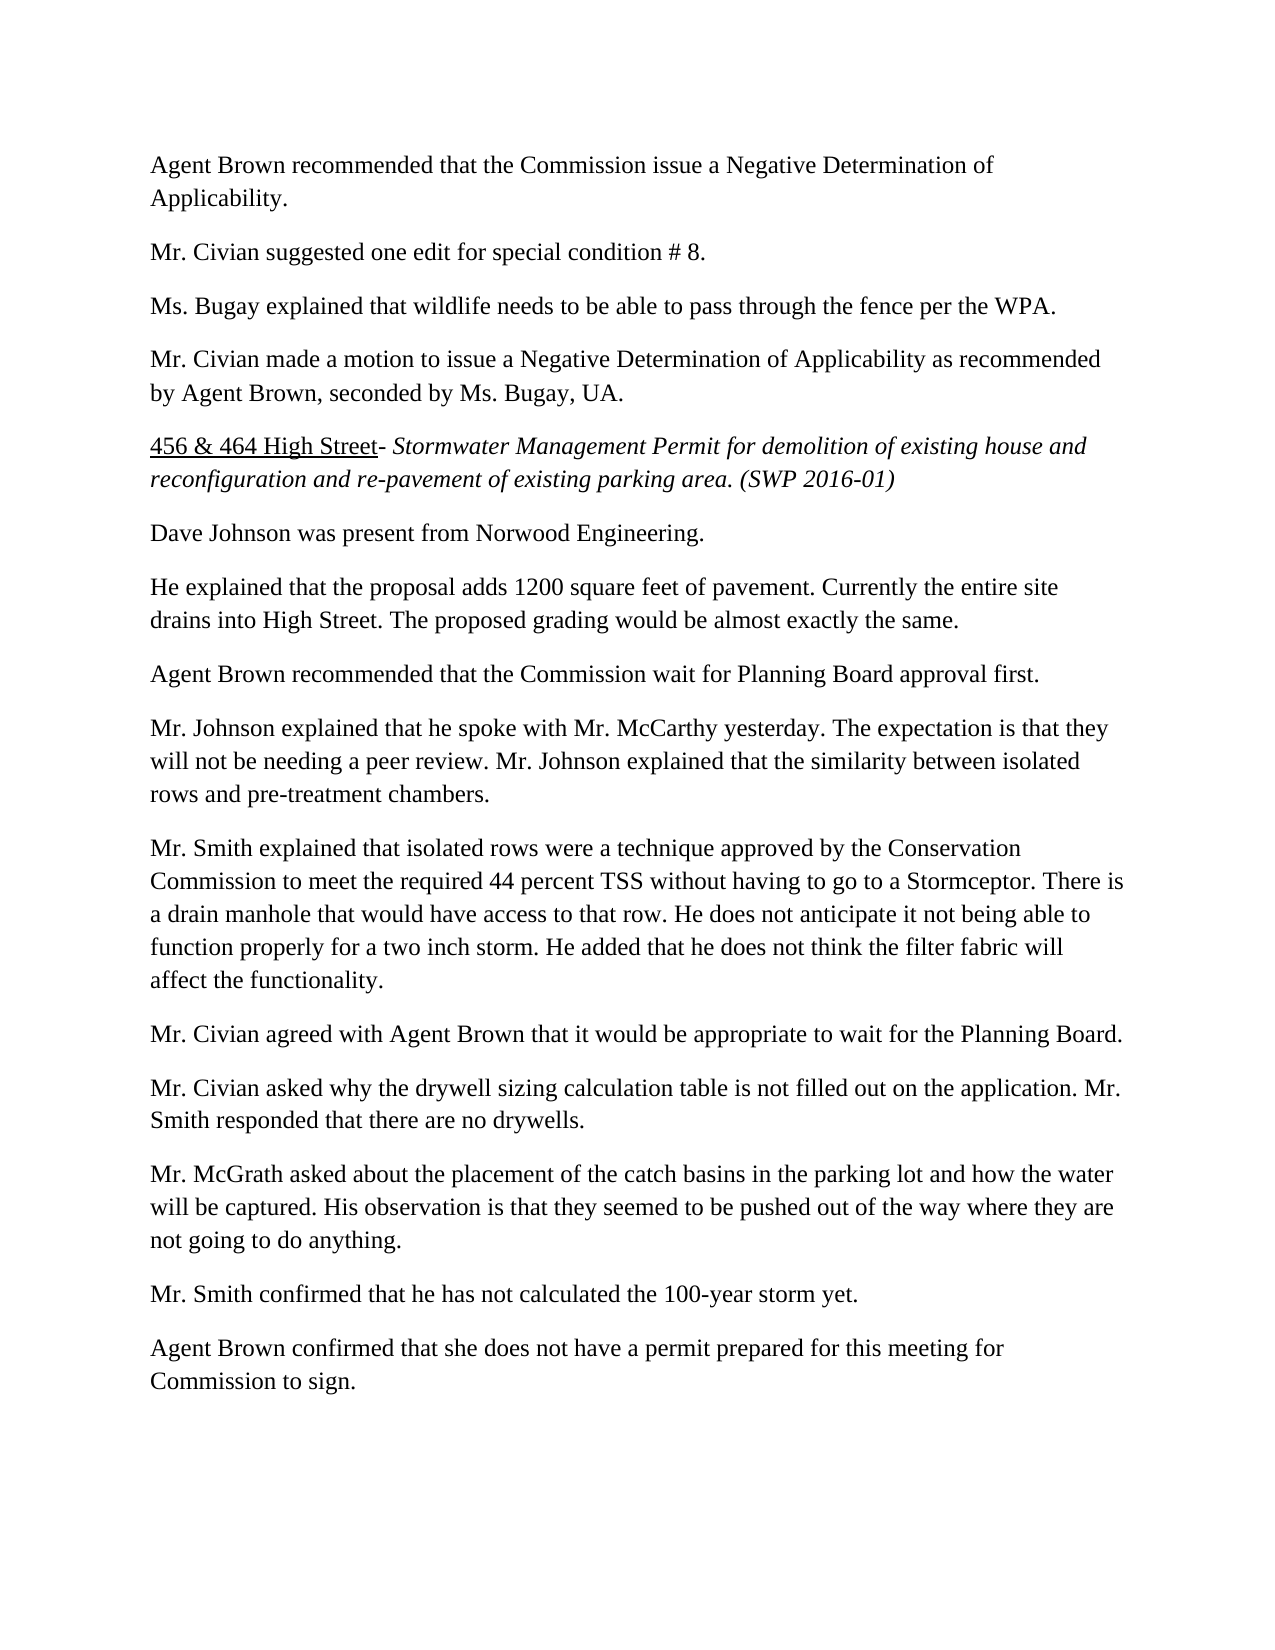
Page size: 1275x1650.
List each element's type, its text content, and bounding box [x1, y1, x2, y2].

text Mr. Civian asked why the drywell sizing calculation table is not filled out on the application. Mr. Smith responded that there are no drywells. [150, 1073, 1125, 1134]
text Mr. Johnson explained that he spoke with Mr. McCarthy yesterday. The expectation is that they will not be needing a peer review. Mr. Johnson explained that the similarity between isolated rows and pre-treatment chambers. [150, 713, 1125, 808]
text Agent Brown confirmed that she does not have a permit prepared for this meeting for Commission to sign. [150, 1333, 1125, 1395]
text Agent Brown recommended that the Commission issue a Negative Determination of Applicability. [150, 150, 1125, 212]
text Ms. Bugay explained that wildlife needs to be able to pass through the fence per the WPA. [150, 291, 1125, 319]
text Mr. Civian made a motion to issue a Negative Determination of Applicability as recommended by Agent Brown, seconded by Ms. Bugay, UA. [150, 344, 1125, 406]
text Dave Johnson was present from Norwood Engineering. [150, 518, 1125, 547]
text Mr. McGrath asked about the placement of the catch basins in the parking lot and how the water will be captured. His observation is that they seemed to be pushed out of the way where they are not going to do anything. [150, 1159, 1125, 1254]
text Mr. Civian suggested one edit for special condition # 8. [150, 237, 1125, 266]
text He explained that the proposal adds 1200 square feet of pavement. Currently the entire site drains into High Street. The proposed grading would be almost exactly the same. [150, 572, 1125, 634]
text Mr. Smith confirmed that he has not calculated the 100-year storm yet. [150, 1279, 1125, 1308]
text Mr. Smith explained that isolated rows were a technique approved by the Conservation Commission to meet the required 44 percent TSS without having to go to a Stormceptor. There is a drain manhole that would have access to that row. He does not anticipate it not being able to function properly for a two inch storm. He added that he does not think the filter fabric will affect the functionality. [150, 833, 1125, 994]
text Agent Brown recommended that the Commission wait for Planning Board approval first. [150, 659, 1125, 688]
text Mr. Civian agreed with Agent Brown that it would be appropriate to wait for the Planning Board. [150, 1019, 1125, 1047]
text 456 & 464 High Street- Stormwater Management Permit for demolition of existing house and reconfiguration and re-pavement of existing parking area. (SWP 2016-01) [150, 431, 1125, 493]
